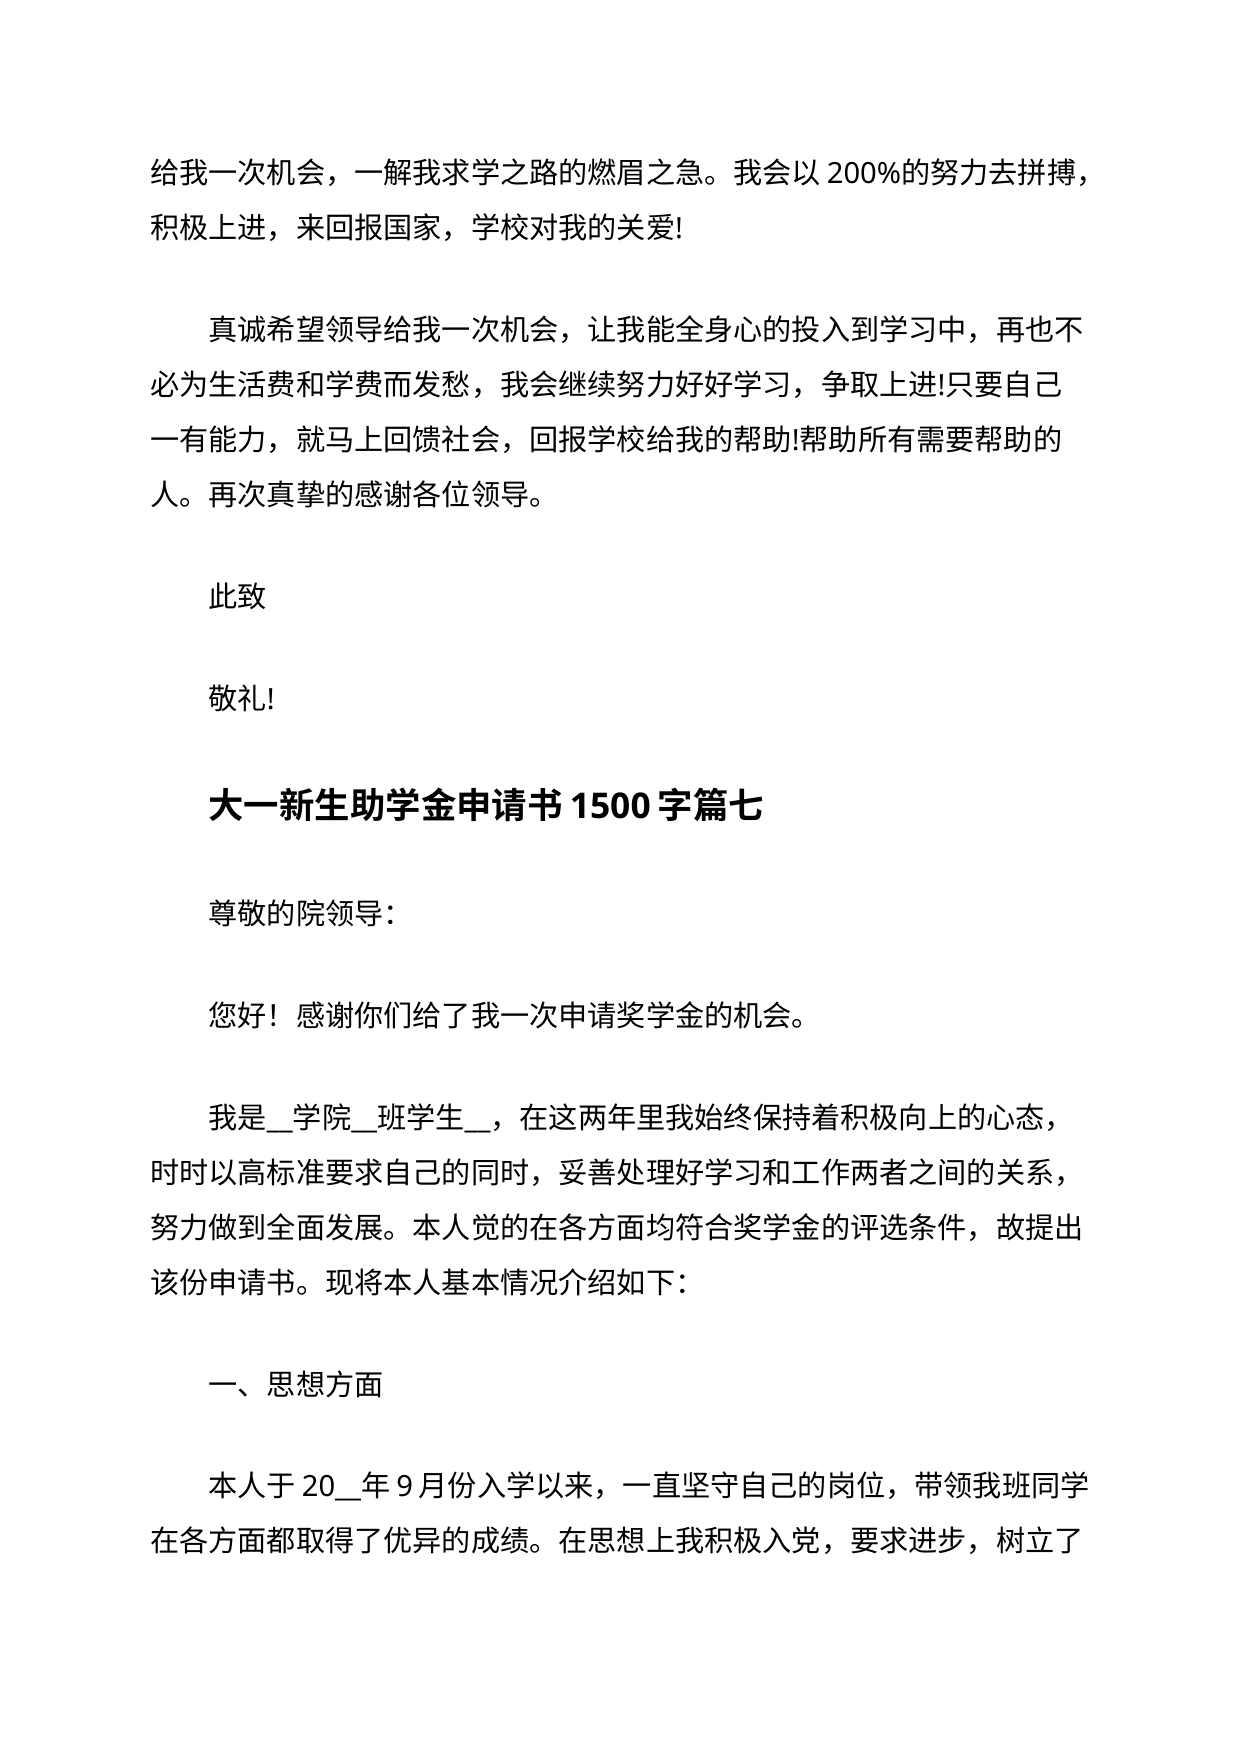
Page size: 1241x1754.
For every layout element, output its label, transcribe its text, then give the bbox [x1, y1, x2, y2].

text 大一新生助学金申请书1500字篇七 [150, 777, 1090, 829]
text 尊敬的院领导： [150, 891, 1090, 933]
text 我是__学院__班学生__，在这两年里我始终保持着积极向上的心态，时时以高标准要求自己的同时，妥善处理好学习和工作两者之间的关系，努力做到全面发展。本人觉的在各方面均符合奖学金的评选条件，故提出该份申请书。现将本人基本情况介绍如下： [150, 1094, 1090, 1302]
text 真诚希望领导给我一次机会，让我能全身心的投入到学习中，再也不必为生活费和学费而发愁，我会继续努力好好学习，争取上进!只要自己一有能力，就马上回馈社会，回报学校给我的帮助!帮助所有需要帮助的人。再次真挚的感谢各位领导。 [150, 307, 1090, 514]
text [150, 150, 1090, 247]
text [150, 1463, 1090, 1560]
text 一、思想方面 [150, 1361, 1090, 1403]
text 敬礼! [150, 675, 1090, 718]
text 此致 [150, 574, 1090, 616]
text 您好！感谢你们给了我一次申请奖学金的机会。 [150, 993, 1090, 1035]
